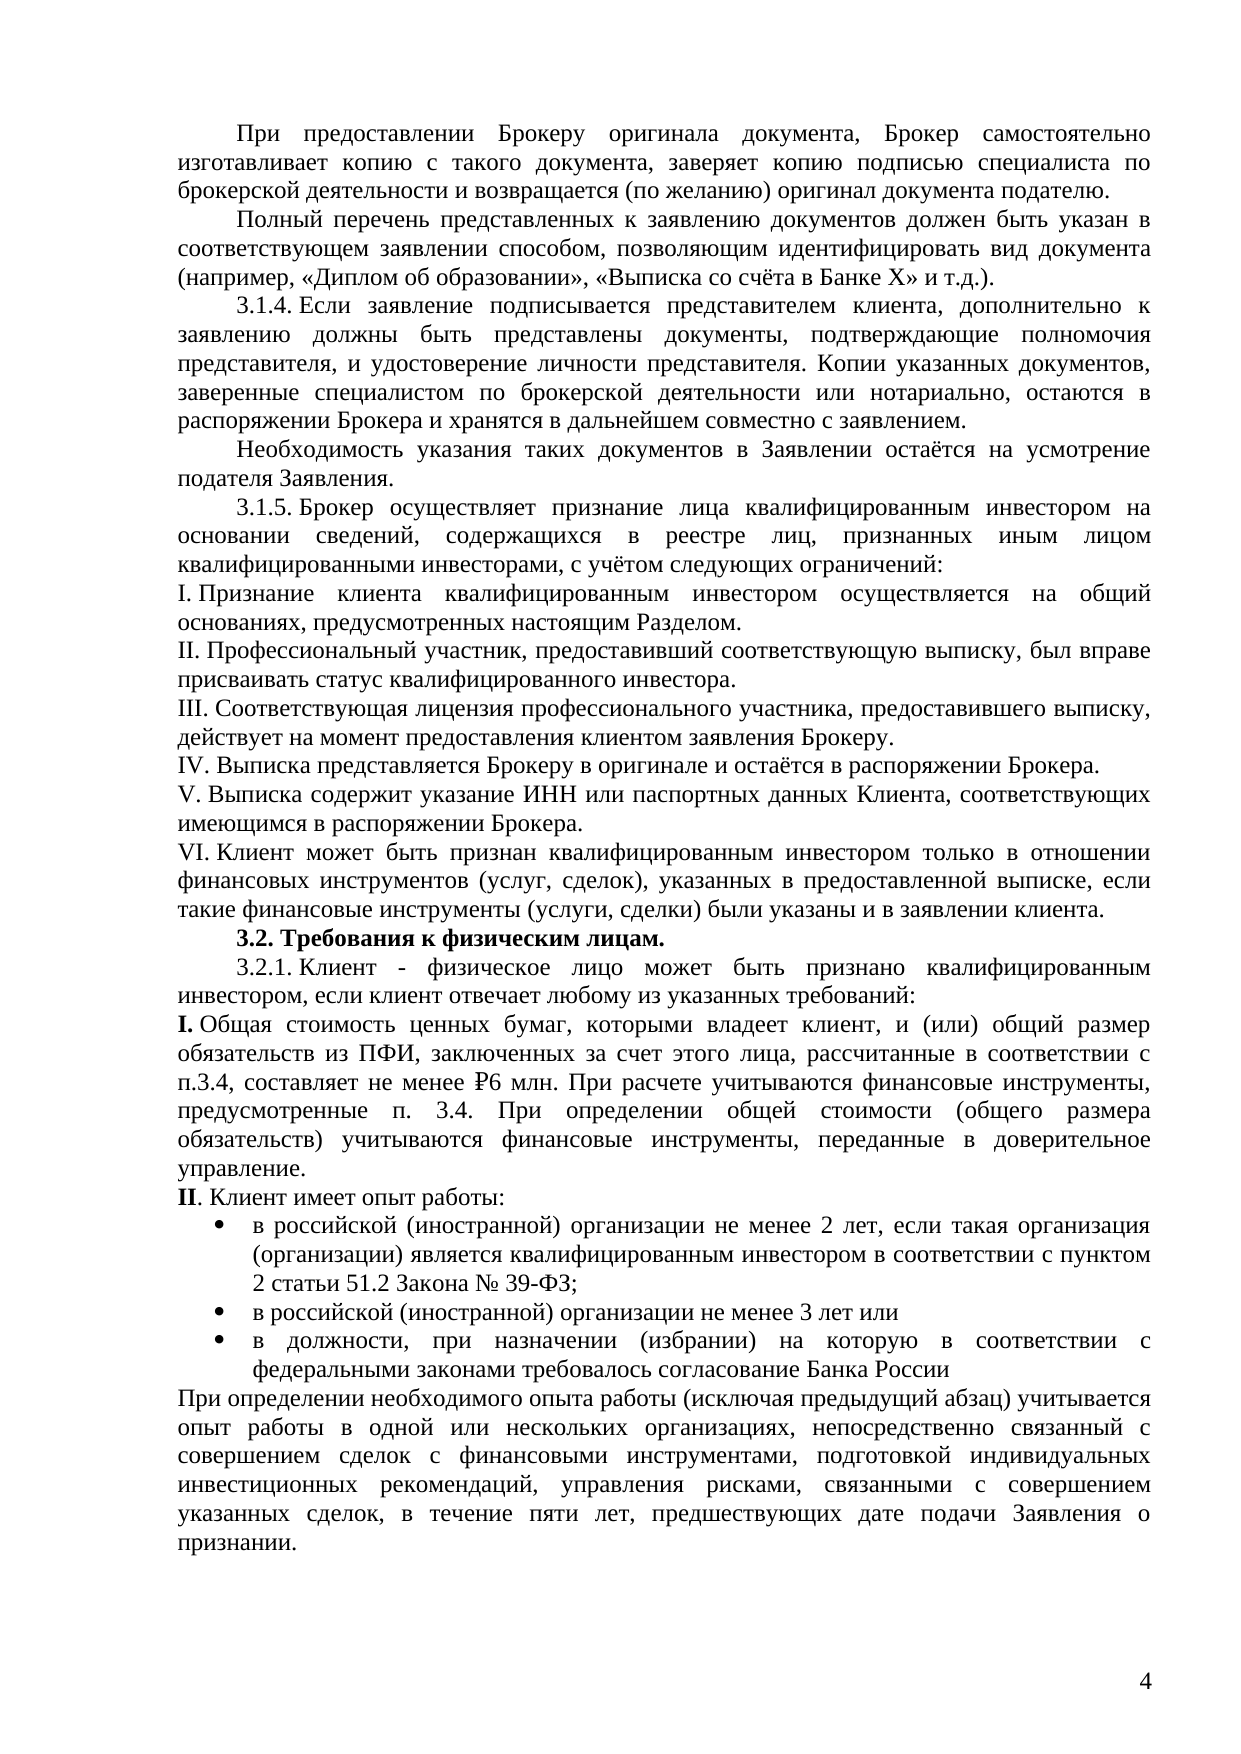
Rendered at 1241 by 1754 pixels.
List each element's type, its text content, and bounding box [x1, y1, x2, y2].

text VI. Клиент может быть признан квалифицированным инвестором только в отношении финансовых инструментов (услуг, сделок), указанных в предоставленной выписке, если такие финансовые инструменты (услуги, сделки) были указаны и в заявлении клиента. [177, 837, 1152, 923]
text II. Клиент имеет опыт работы: [177, 1182, 1152, 1211]
text III. Соответствующая лицензия профессионального участника, предоставившего выписку, действует на момент предоставления клиентом заявления Брокеру. [177, 693, 1152, 751]
text При определении необходимого опыта работы (исключая предыдущий абзац) учитывается опыт работы в одной или нескольких организациях, непосредственно связанный с совершением сделок с финансовыми инструментами, подготовкой индивидуальных инвестиционных рекомендаций, управления рисками, связанными с совершением указанных сделок, в течение пяти лет, предшествующих дате подачи Заявления о признании. [177, 1383, 1152, 1556]
text IV. Выписка представляется Брокеру в оригинале и остаётся в распоряжении Брокера. [177, 751, 1152, 779]
text 3.1.4. Если заявление подписывается представителем клиента, дополнительно к заявлению должны быть представлены документы, подтверждающие полномочия представителя, и удостоверение личности представителя. Копии указанных документов, заверенные специалистом по брокерской деятельности или нотариально, остаются в распоряжении Брокера и хранятся в дальнейшем совместно с заявлением. [177, 291, 1152, 434]
text При предоставлении Брокеру оригинала документа, Брокер самостоятельно изготавливает копию с такого документа, заверяет копию подписью специалиста по брокерской деятельности и возвращается (по желанию) оригинал документа подателю. [177, 118, 1152, 204]
text I. Признание клиента квалифицированным инвестором осуществляется на общий основаниях, предусмотренных настоящим Разделом. [177, 578, 1152, 636]
text 3.1.5. Брокер осуществляет признание лица квалифицированным инвестором на основании сведений, содержащихся в реестре лиц, признанных иным лицом квалифицированными инвесторами, с учётом следующих ограничений: [177, 492, 1152, 578]
list в должности, при назначении (избрании) на которую в соответствии с федеральными законами требовалось согласование Банка России [215, 1326, 1152, 1383]
text I. Общая стоимость ценных бумаг, которыми владеет клиент, и (или) общий размер обязательств из ПФИ, заключенных за счет этого лица, рассчитанные в соответствии с п.3.4, составляет не менее ₽6 млн. При расчете учитываются финансовые инструменты, предусмотренные п. 3.4. При определении общей стоимости (общего размера обязательств) учитываются финансовые инструменты, переданные в доверительное управление. [177, 1009, 1152, 1182]
list в российской (иностранной) организации не менее 2 лет, если такая организация (организации) является квалифицированным инвестором в соответствии с пунктом 2 статьи 51.2 Закона № 39-ФЗ; [215, 1211, 1152, 1297]
subtitle 3.2. Требования к физическим лицам. [177, 923, 1152, 952]
text II. Профессиональный участник, предоставивший соответствующую выписку, был вправе присваивать статус квалифицированного инвестора. [177, 636, 1152, 693]
text Необходимость указания таких документов в Заявлении остаётся на усмотрение подателя Заявления. [177, 434, 1152, 492]
text 3.2.1. Клиент - физическое лицо может быть признано квалифицированным инвестором, если клиент отвечает любому из указанных требований: [177, 952, 1152, 1009]
text V. Выписка содержит указание ИНН или паспортных данных Клиента, соответствующих имеющимся в распоряжении Брокера. [177, 779, 1152, 837]
text Полный перечень представленных к заявлению документов должен быть указан в соответствующем заявлении способом, позволяющим идентифицировать вид документа (например, «Диплом об образовании», «Выписка со счёта в Банке Х» и т.д.). [177, 204, 1152, 291]
list в российской (иностранной) организации не менее 3 лет или [215, 1297, 1152, 1326]
